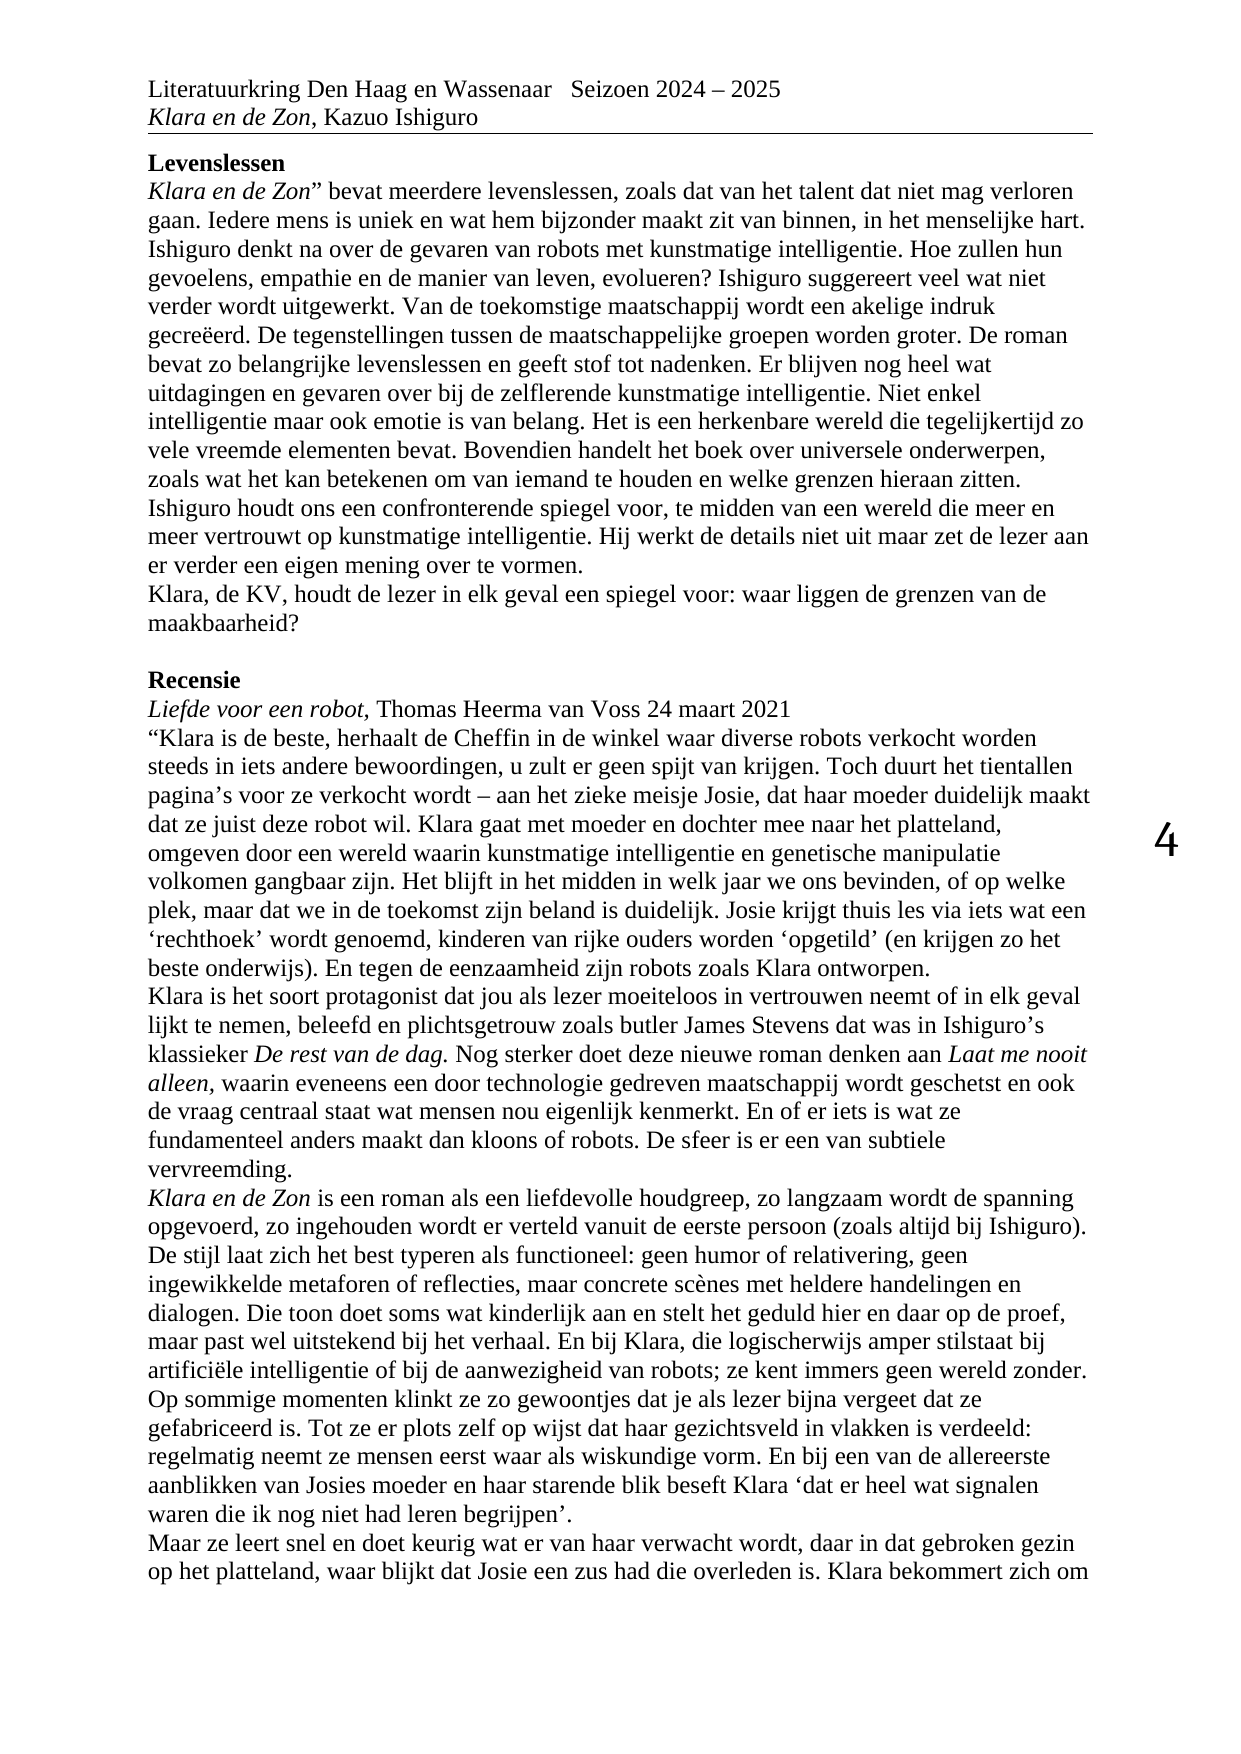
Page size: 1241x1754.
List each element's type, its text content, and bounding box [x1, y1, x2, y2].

text Klara, de KV, houdt de lezer in elk geval een spiegel voor: waar liggen de grenzen van de maakbaarheid? [148, 579, 1093, 636]
text Klara en de Zon” bevat meerdere levenslessen, zoals dat van het talent dat niet mag verloren gaan. Iedere mens is uniek en wat hem bijzonder maakt zit van binnen, in het menselijke hart. Ishiguro denkt na over de gevaren van robots met kunstmatige intelligentie. Hoe zullen hun gevoelens, empathie en de manier van leven, evolueren? Ishiguro suggereert veel wat niet verder wordt uitgewerkt. Van de toekomstige maatschappij wordt een akelige indruk gecreëerd. De tegenstellingen tussen de maatschappelijke groepen worden groter. De roman bevat zo belangrijke levenslessen en geeft stof tot nadenken. Er blijven nog heel wat uitdagingen en gevaren over bij de zelflerende kunstmatige intelligentie. Niet enkel intelligentie maar ook emotie is van belang. Het is een herkenbare wereld die tegelijkertijd zo vele vreemde elementen bevat. Bovendien handelt het boek over universele onderwerpen, zoals wat het kan betekenen om van iemand te houden en welke grenzen hieraan zitten. Ishiguro houdt ons een confronterende spiegel voor, te midden van een wereld die meer en meer vertrouwt op kunstmatige intelligentie. Hij werkt de details niet uit maar zet de lezer aan er verder een eigen mening over te vormen. [148, 176, 1093, 579]
text Levenslessen [148, 148, 1093, 176]
text Klara en de Zon is een roman als een liefdevolle houdgreep, zo langzaam wordt de spanning opgevoerd, zo ingehouden wordt er verteld vanuit de eerste persoon (zoals altijd bij Ishiguro). De stijl laat zich het best typeren als functioneel: geen humor of relativering, geen ingewikkelde metaforen of reflecties, maar concrete scènes met heldere handelingen en dialogen. Die toon doet soms wat kinderlijk aan en stelt het geduld hier en daar op de proef, maar past wel uitstekend bij het verhaal. En bij Klara, die logischerwijs amper stilstaat bij artificiële intelligentie of bij de aanwezigheid van robots; ze kent immers geen wereld zonder. Op sommige momenten klinkt ze zo gewoontjes dat je als lezer bijna vergeet dat ze gefabriceerd is. Tot ze er plots zelf op wijst dat haar gezichtsveld in vlakken is verdeeld: regelmatig neemt ze mensen eerst waar als wiskundige vorm. En bij een van de allereerste aanblikken van Josies moeder en haar starende blik beseft Klara ‘dat er heel wat signalen waren die ik nog niet had leren begrijpen’. [148, 1183, 1093, 1528]
text Recensie [148, 665, 1093, 694]
text “Klara is de beste, herhaalt de Cheffin in de winkel waar diverse robots verkocht worden steeds in iets andere bewoordingen, u zult er geen spijt van krijgen. Toch duurt het tientallen pagina’s voor ze verkocht wordt – aan het zieke meisje Josie, dat haar moeder duidelijk maakt dat ze juist deze robot wil. Klara gaat met moeder en dochter mee naar het platteland, omgeven door een wereld waarin kunstmatige intelligentie en genetische manipulatie volkomen gangbaar zijn. Het blijft in het midden in welk jaar we ons bevinden, of op welke plek, maar dat we in de toekomst zijn beland is duidelijk. Josie krijgt thuis les via iets wat een ‘rechthoek’ wordt genoemd, kinderen van rijke ouders worden ‘opgetild’ (en krijgen zo het beste onderwijs). En tegen de eenzaamheid zijn robots zoals Klara ontworpen. [148, 723, 1093, 981]
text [148, 1528, 1093, 1585]
text Klara is het soort protagonist dat jou als lezer moeiteloos in vertrouwen neemt of in elk geval lijkt te nemen, beleefd en plichtsgetrouw zoals butler James Stevens dat was in Ishiguro’s klassieker De rest van de dag. Nog sterker doet deze nieuwe roman denken aan Laat me nooit alleen, waarin eveneens een door technologie gedreven maatschappij wordt geschetst en ook de vraag centraal staat wat mensen nou eigenlijk kenmerkt. En of er iets is wat ze fundamenteel anders maakt dan kloons of robots. De sfeer is er een van subtiele vervreemding. [148, 981, 1093, 1183]
text Liefde voor een robot, Thomas Heerma van Voss 24 maart 2021 [148, 694, 1093, 723]
